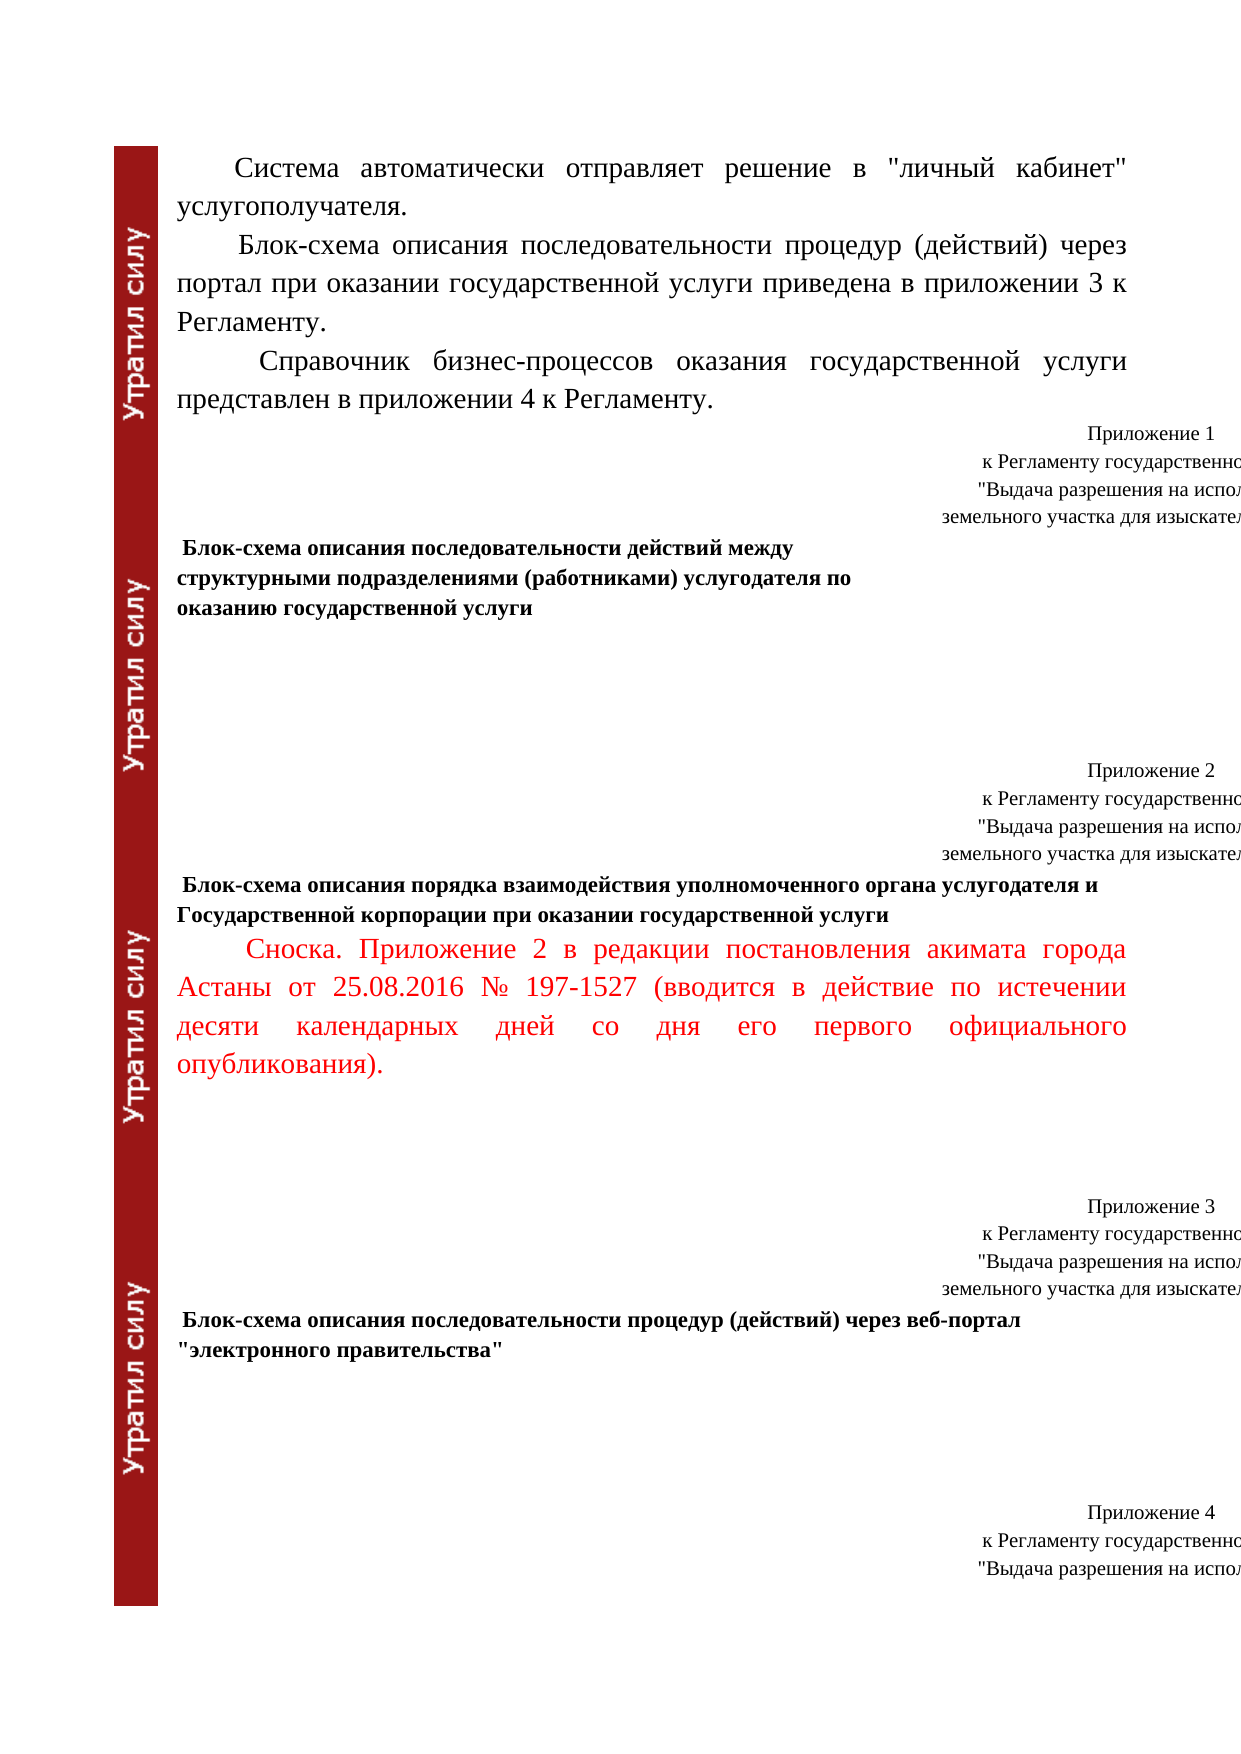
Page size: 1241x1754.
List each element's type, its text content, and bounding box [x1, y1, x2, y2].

picture [114, 1581, 158, 1606]
text Система автоматически отправляет решение в "личный кабинет" услугополучателя. [112, 150, 1128, 222]
table_header Приложение 1 к Регламенту государственной услуги "Выдача разрешения на использование земельного участка для изыскательских работ" [912, 420, 1240, 534]
text Справочник бизнес-процессов оказания государственной услуги представлен в приложении 4 к Регламенту. [112, 343, 1128, 415]
table_header Приложение 3 к Регламенту государственной услуги "Выдача разрешения на использование земельного участка для изыскательских работ" [912, 1192, 1240, 1306]
picture [114, 338, 158, 343]
picture [114, 222, 158, 227]
picture [114, 1080, 158, 1192]
picture [114, 620, 158, 757]
text Блок-схема описания порядка взаимодействия уполномоченного органа услугодателя и Государственной корпорации при оказании государственной услуги [112, 871, 1128, 927]
text Блок-схема описания последовательности процедур (действий) через веб-портал "электронного правительства" [112, 1306, 1128, 1362]
text Блок-схема описания последовательности действий между структурными подразделениями (работниками) услугодателя по оказанию государственной услуги [112, 534, 1128, 620]
text Сноска. Приложение 2 в редакции постановления акимата города Астаны от 25.08.2016 № 197-1527 (вводится в действие по истечении десяти календарных дней со дня его первого официального опубликования). [112, 931, 1128, 1080]
picture [114, 146, 158, 150]
table_header Приложение 4 к Регламенту государственной услуги "Выдача разрешения на использование земельного участка для изыскательских работ" [912, 1499, 1240, 1581]
table_header [101, 757, 912, 871]
table_header Приложение 2 к Регламенту государственной услуги "Выдача разрешения на использование земельного участка для изыскательских работ" [912, 757, 1240, 871]
table_header [101, 420, 912, 534]
text Блок-схема описания последовательности процедур (действий) через портал при оказании государственной услуги приведена в приложении 3 к Регламенту. [112, 227, 1128, 338]
picture [114, 415, 158, 420]
table_header [101, 1499, 912, 1581]
table_header [101, 1192, 912, 1306]
picture [114, 927, 158, 931]
picture [114, 1362, 158, 1499]
